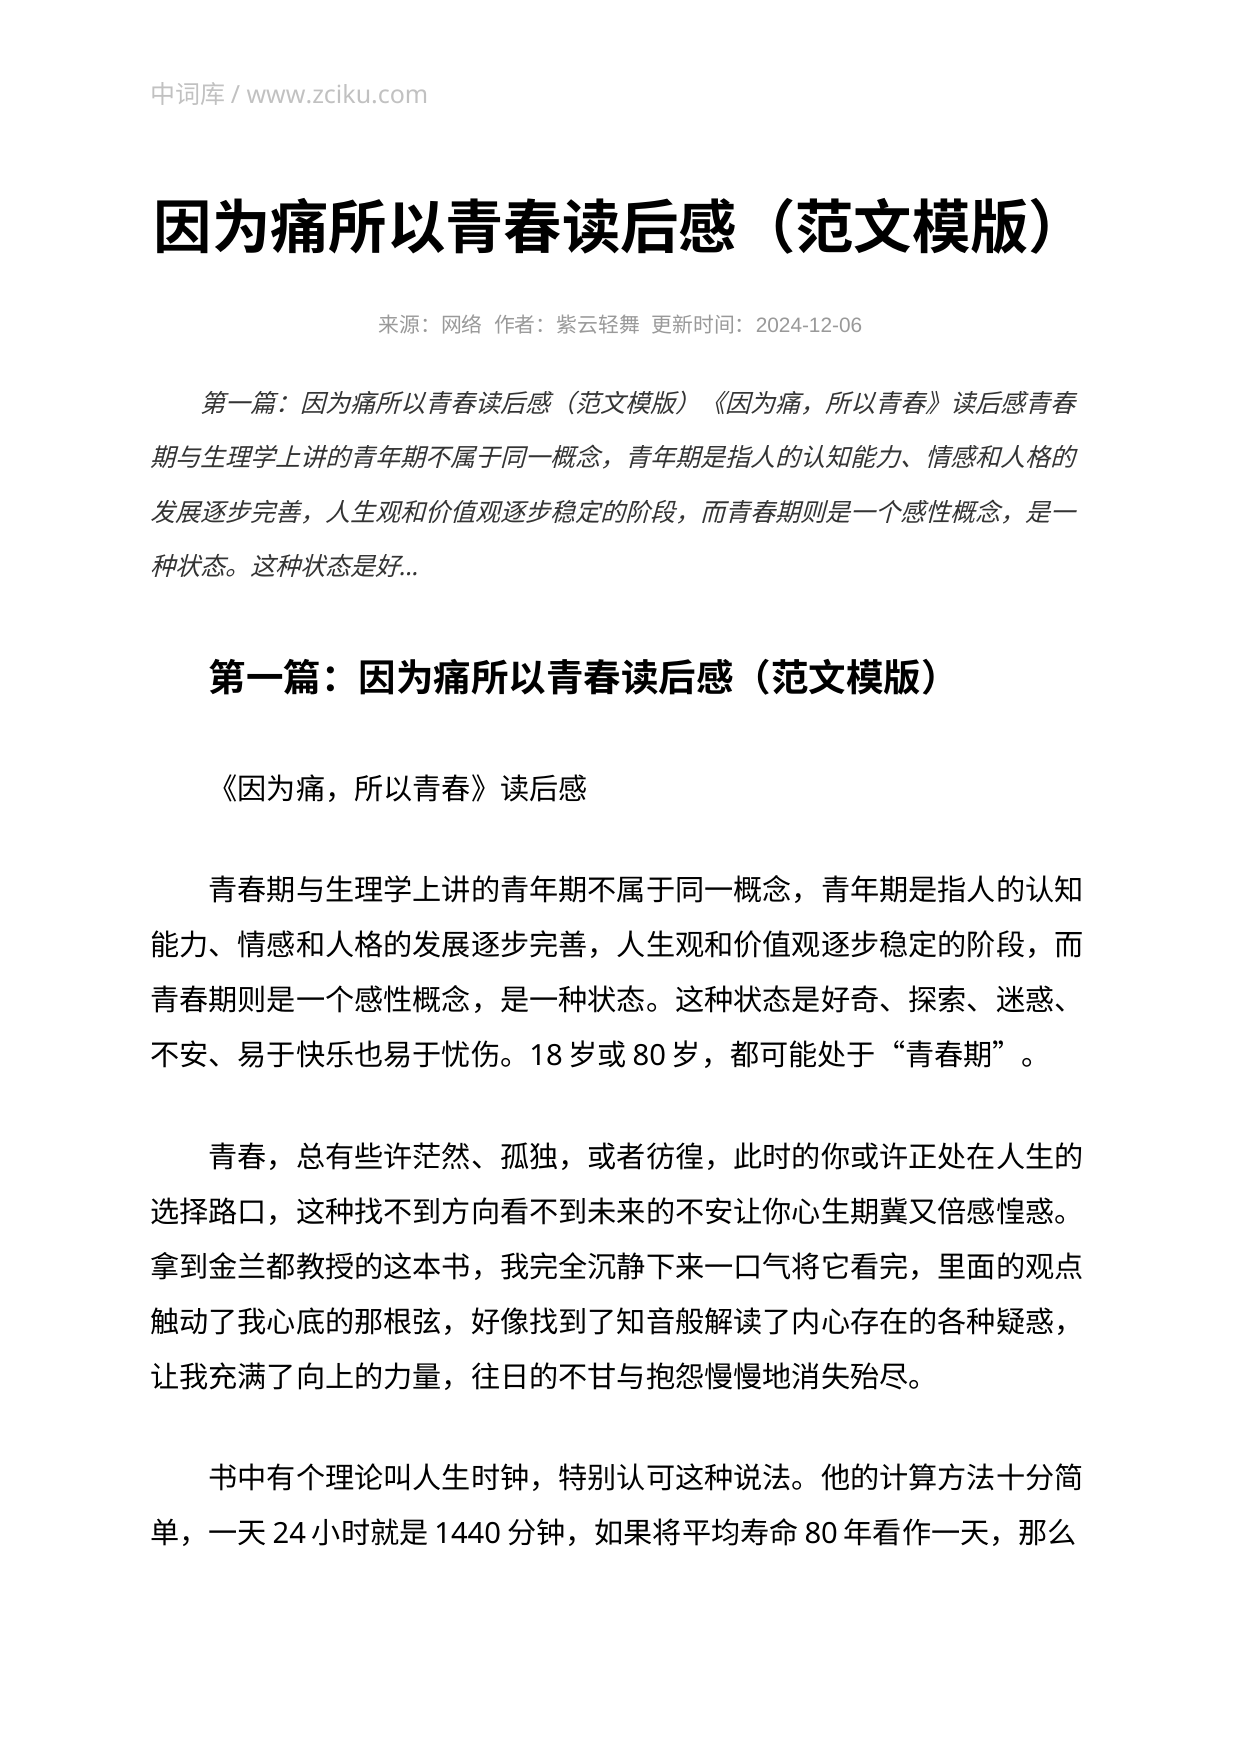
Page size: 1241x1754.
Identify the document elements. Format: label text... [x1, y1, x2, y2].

text 《因为痛，所以青春》读后感 [150, 765, 1090, 807]
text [150, 1455, 1090, 1552]
text 青春，总有些许茫然、孤独，或者彷徨，此时的你或许正处在人生的选择路口，这种找不到方向看不到未来的不安让你心生期冀又倍感惶惑。拿到金兰都教授的这本书，我完全沉静下来一口气将它看完，里面的观点触动了我心底的那根弦，好像找到了知音般解读了内心存在的各种疑惑，让我充满了向上的力量，往日的不甘与抱怨慢慢地消失殆尽。 [150, 1134, 1090, 1396]
subtitle 因为痛所以青春读后感（范文模版） [150, 181, 1090, 266]
text 第一篇：因为痛所以青春读后感（范文模版）《因为痛，所以青春》读后感青春期与生理学上讲的青年期不属于同一概念，青年期是指人的认知能力、情感和人格的发展逐步完善，人生观和价值观逐步稳定的阶段，而青春期则是一个感性概念，是一种状态。这种状态是好... [150, 383, 1090, 583]
text 青春期与生理学上讲的青年期不属于同一概念，青年期是指人的认知能力、情感和人格的发展逐步完善，人生观和价值观逐步稳定的阶段，而青春期则是一个感性概念，是一种状态。这种状态是好奇、探索、迷惑、不安、易于快乐也易于忧伤。18岁或80岁，都可能处于“青春期”。 [150, 867, 1090, 1074]
text 第一篇：因为痛所以青春读后感（范文模版） [150, 648, 1090, 702]
text 来源：网络 作者：紫云轻舞 更新时间：2024-12-06 [150, 313, 1090, 337]
